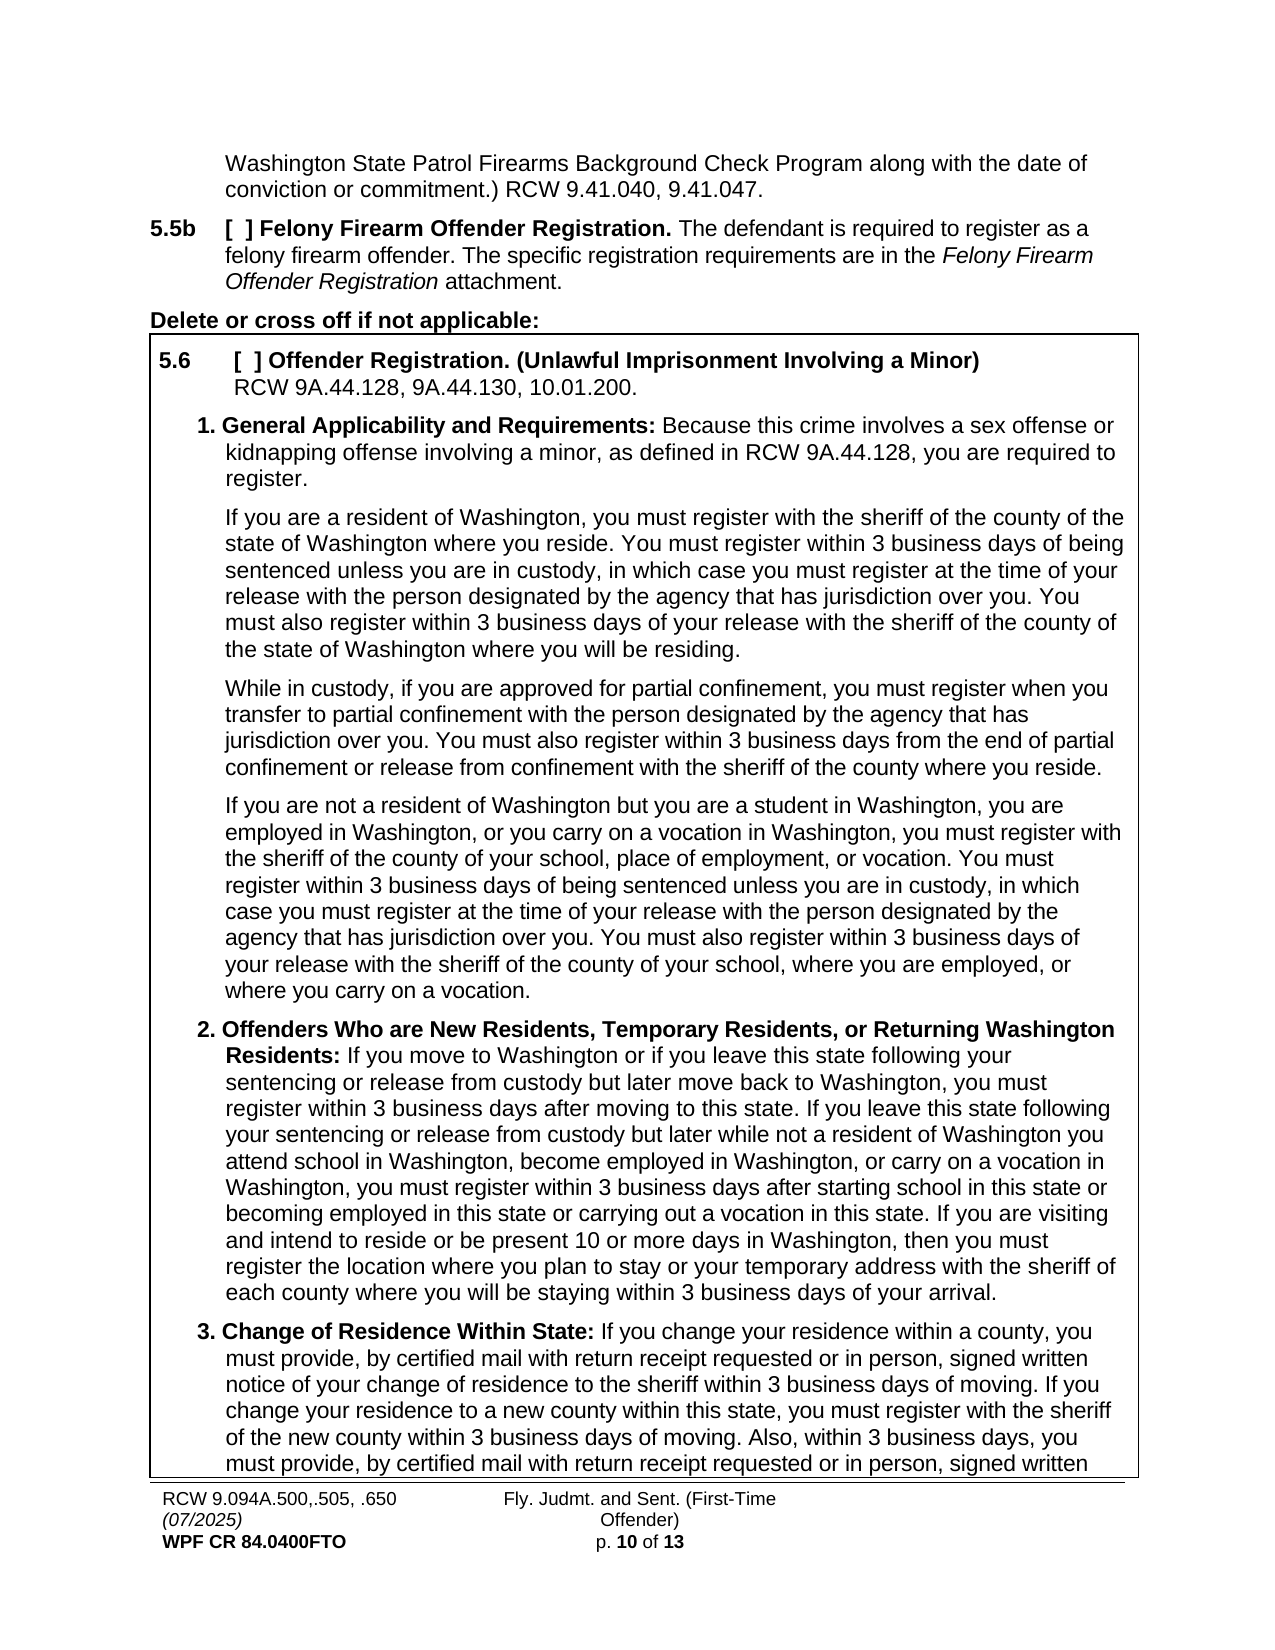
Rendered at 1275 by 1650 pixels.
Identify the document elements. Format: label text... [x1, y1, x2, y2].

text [150, 150, 1125, 203]
text Delete or cross off if not applicable: [150, 307, 1125, 333]
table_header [151, 335, 1138, 1476]
text felony firearm offender. The specific registration requirements are in the Felony Firearm Offender Registration attachment. [225, 242, 1125, 294]
text 5.5b [ ] Felony Firearm Offender Registration. The defendant is required to register as a [150, 215, 1125, 242]
